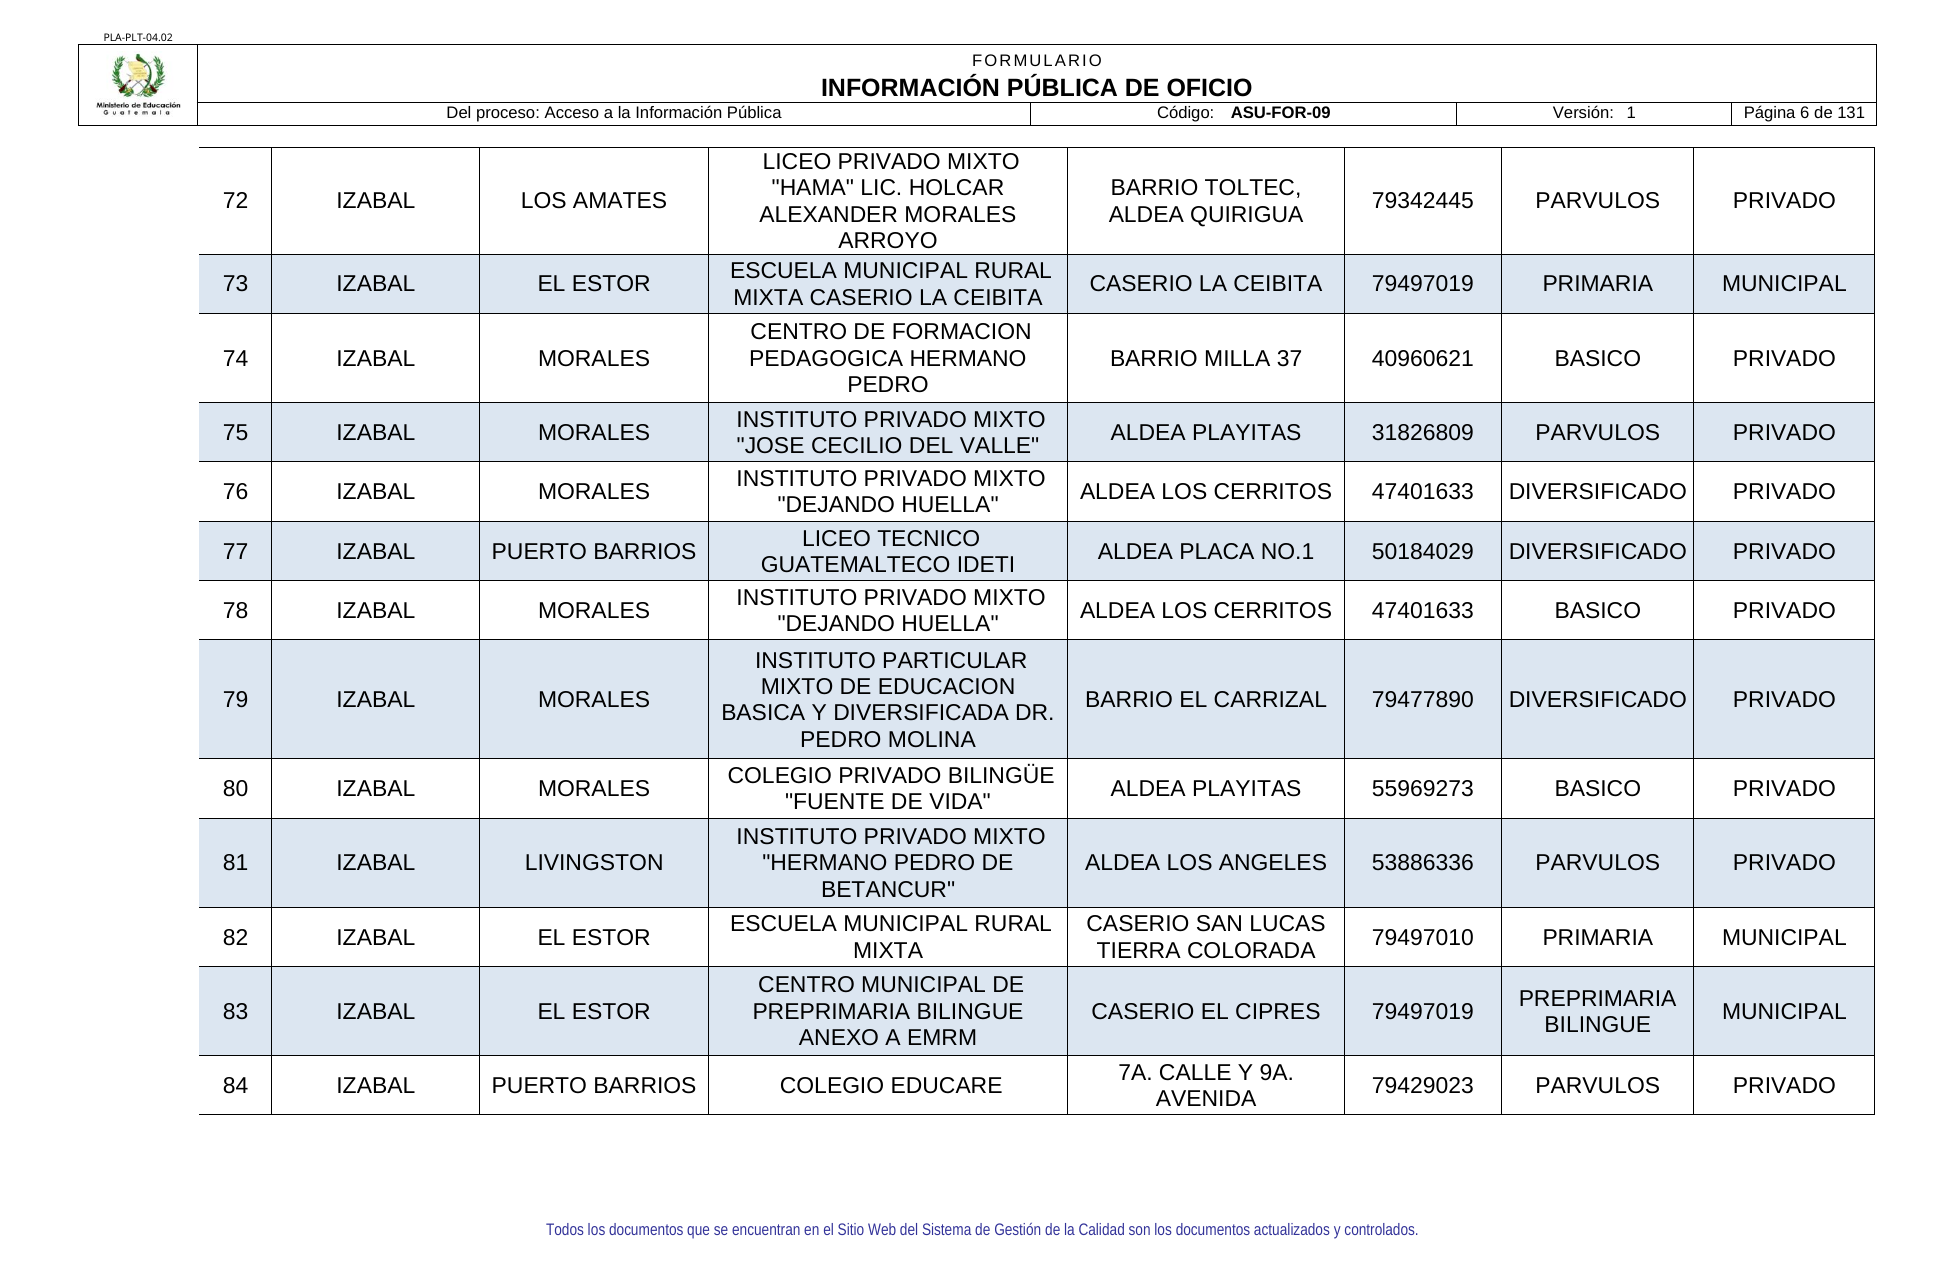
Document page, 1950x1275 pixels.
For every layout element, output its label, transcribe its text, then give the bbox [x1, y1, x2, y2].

table_cell 79477890 [1345, 640, 1501, 758]
table_cell IZABAL [272, 148, 479, 253]
table_cell INSTITUTO PRIVADO MIXTO "DEJANDO HUELLA" [709, 581, 1067, 639]
table_cell PRIVADO [1694, 819, 1874, 907]
table_cell PRIVADO [1694, 314, 1874, 402]
table_cell ESCUELA MUNICIPAL RURAL MIXTA [709, 908, 1067, 966]
table_cell PRIVADO [1694, 522, 1874, 580]
table_cell 79342445 [1345, 148, 1501, 253]
table_cell 82 [199, 908, 271, 966]
table_cell BARRIO EL CARRIZAL [1068, 640, 1344, 758]
table_cell 81 [199, 819, 271, 907]
table_cell INSTITUTO PARTICULAR MIXTO DE EDUCACION BASICA Y DIVERSIFICADA DR. PEDRO MOLINA [709, 640, 1067, 758]
table_cell MORALES [480, 462, 708, 521]
table_cell ALDEA LOS CERRITOS [1068, 581, 1344, 639]
table_cell ALDEA LOS CERRITOS [1068, 462, 1344, 521]
table_cell ALDEA PLAYITAS [1068, 759, 1344, 817]
table_cell 78 [199, 581, 271, 639]
table_cell CENTRO DE FORMACION PEDAGOGICA HERMANO PEDRO [709, 314, 1067, 402]
table_cell IZABAL [272, 581, 479, 639]
table_cell MUNICIPAL [1694, 908, 1874, 966]
table_cell 77 [199, 522, 271, 580]
table_cell INSTITUTO PRIVADO MIXTO "JOSE CECILIO DEL VALLE" [709, 403, 1067, 461]
table_cell IZABAL [272, 255, 479, 313]
table_cell 75 [199, 403, 271, 461]
table_cell 31826809 [1345, 403, 1501, 461]
table_cell DIVERSIFICADO [1502, 640, 1693, 758]
table_cell PRIMARIA [1502, 908, 1693, 966]
table_cell 79 [199, 640, 271, 758]
table_cell CASERIO LA CEIBITA [1068, 255, 1344, 313]
table_cell PRIVADO [1694, 462, 1874, 521]
table_cell DIVERSIFICADO [1502, 522, 1693, 580]
table_cell MUNICIPAL [1694, 255, 1874, 313]
table_cell BARRIO MILLA 37 [1068, 314, 1344, 402]
table_cell IZABAL [272, 967, 479, 1055]
table_cell PARVULOS [1502, 819, 1693, 907]
table_cell COLEGIO PRIVADO BILINGÜE "FUENTE DE VIDA" [709, 759, 1067, 817]
table_cell PUERTO BARRIOS [480, 522, 708, 580]
table_cell EL ESTOR [480, 255, 708, 313]
picture [95, 51, 181, 117]
table_cell PARVULOS [1502, 403, 1693, 461]
table_cell BASICO [1502, 581, 1693, 639]
table_cell BASICO [1502, 759, 1693, 817]
table_cell BARRIO TOLTEC, ALDEA QUIRIGUA [1068, 148, 1344, 253]
table_cell IZABAL [272, 522, 479, 580]
table_cell IZABAL [272, 819, 479, 907]
table_cell ALDEA PLAYITAS [1068, 403, 1344, 461]
table_cell 40960621 [1345, 314, 1501, 402]
table_cell MORALES [480, 640, 708, 758]
table_cell PRIVADO [1694, 1056, 1874, 1114]
table_cell 74 [199, 314, 271, 402]
table_cell MORALES [480, 581, 708, 639]
table_cell PUERTO BARRIOS [480, 1056, 708, 1114]
table_cell IZABAL [272, 403, 479, 461]
table_cell IZABAL [272, 462, 479, 521]
table_cell IZABAL [272, 759, 479, 817]
table_cell 7A. CALLE Y 9A. AVENIDA [1068, 1056, 1344, 1114]
table_cell PRIVADO [1694, 148, 1874, 253]
table_cell PRIMARIA [1502, 255, 1693, 313]
table_cell INSTITUTO PRIVADO MIXTO "HERMANO PEDRO DE BETANCUR" [709, 819, 1067, 907]
table_cell 79497019 [1345, 255, 1501, 313]
table_cell INSTITUTO PRIVADO MIXTO "DEJANDO HUELLA" [709, 462, 1067, 521]
table_cell 55969273 [1345, 759, 1501, 817]
table_cell PRIVADO [1694, 581, 1874, 639]
table_cell 53886336 [1345, 819, 1501, 907]
table_cell MORALES [480, 403, 708, 461]
table_cell 47401633 [1345, 581, 1501, 639]
table_cell IZABAL [272, 314, 479, 402]
table_cell DIVERSIFICADO [1502, 462, 1693, 521]
table_cell 47401633 [1345, 462, 1501, 521]
table_cell ALDEA PLACA NO.1 [1068, 522, 1344, 580]
table_cell IZABAL [272, 640, 479, 758]
table_cell BASICO [1502, 314, 1693, 402]
table_cell MORALES [480, 314, 708, 402]
table_cell 84 [199, 1056, 271, 1114]
table_cell IZABAL [272, 908, 479, 966]
table_cell PARVULOS [1502, 1056, 1693, 1114]
table_cell CASERIO EL CIPRES [1068, 967, 1344, 1055]
table_cell CASERIO SAN LUCAS TIERRA COLORADA [1068, 908, 1344, 966]
table_cell 72 [199, 148, 271, 253]
table_cell 79497019 [1345, 967, 1501, 1055]
table_cell EL ESTOR [480, 967, 708, 1055]
table_cell COLEGIO EDUCARE [709, 1056, 1067, 1114]
table_cell LOS AMATES [480, 148, 708, 253]
table_cell 76 [199, 462, 271, 521]
table_cell PRIVADO [1694, 640, 1874, 758]
table_cell LIVINGSTON [480, 819, 708, 907]
table_cell PARVULOS [1502, 148, 1693, 253]
table_cell 80 [199, 759, 271, 817]
table_cell CENTRO MUNICIPAL DE PREPRIMARIA BILINGUE ANEXO A EMRM [709, 967, 1067, 1055]
table_cell PREPRIMARIA BILINGUE [1502, 967, 1693, 1055]
table_cell 50184029 [1345, 522, 1501, 580]
table_cell LICEO TECNICO GUATEMALTECO IDETI [709, 522, 1067, 580]
table_cell MUNICIPAL [1694, 967, 1874, 1055]
table_cell 79497010 [1345, 908, 1501, 966]
table_cell PRIVADO [1694, 403, 1874, 461]
table_cell MORALES [480, 759, 708, 817]
table_cell LICEO PRIVADO MIXTO "HAMA" LIC. HOLCAR ALEXANDER MORALES ARROYO [709, 148, 1067, 253]
table_cell 79429023 [1345, 1056, 1501, 1114]
table_cell 83 [199, 967, 271, 1055]
table_cell ALDEA LOS ANGELES [1068, 819, 1344, 907]
table_cell IZABAL [272, 1056, 479, 1114]
table_cell EL ESTOR [480, 908, 708, 966]
table_cell 73 [199, 255, 271, 313]
table_cell ESCUELA MUNICIPAL RURAL MIXTA CASERIO LA CEIBITA [709, 255, 1067, 313]
table_cell PRIVADO [1694, 759, 1874, 817]
